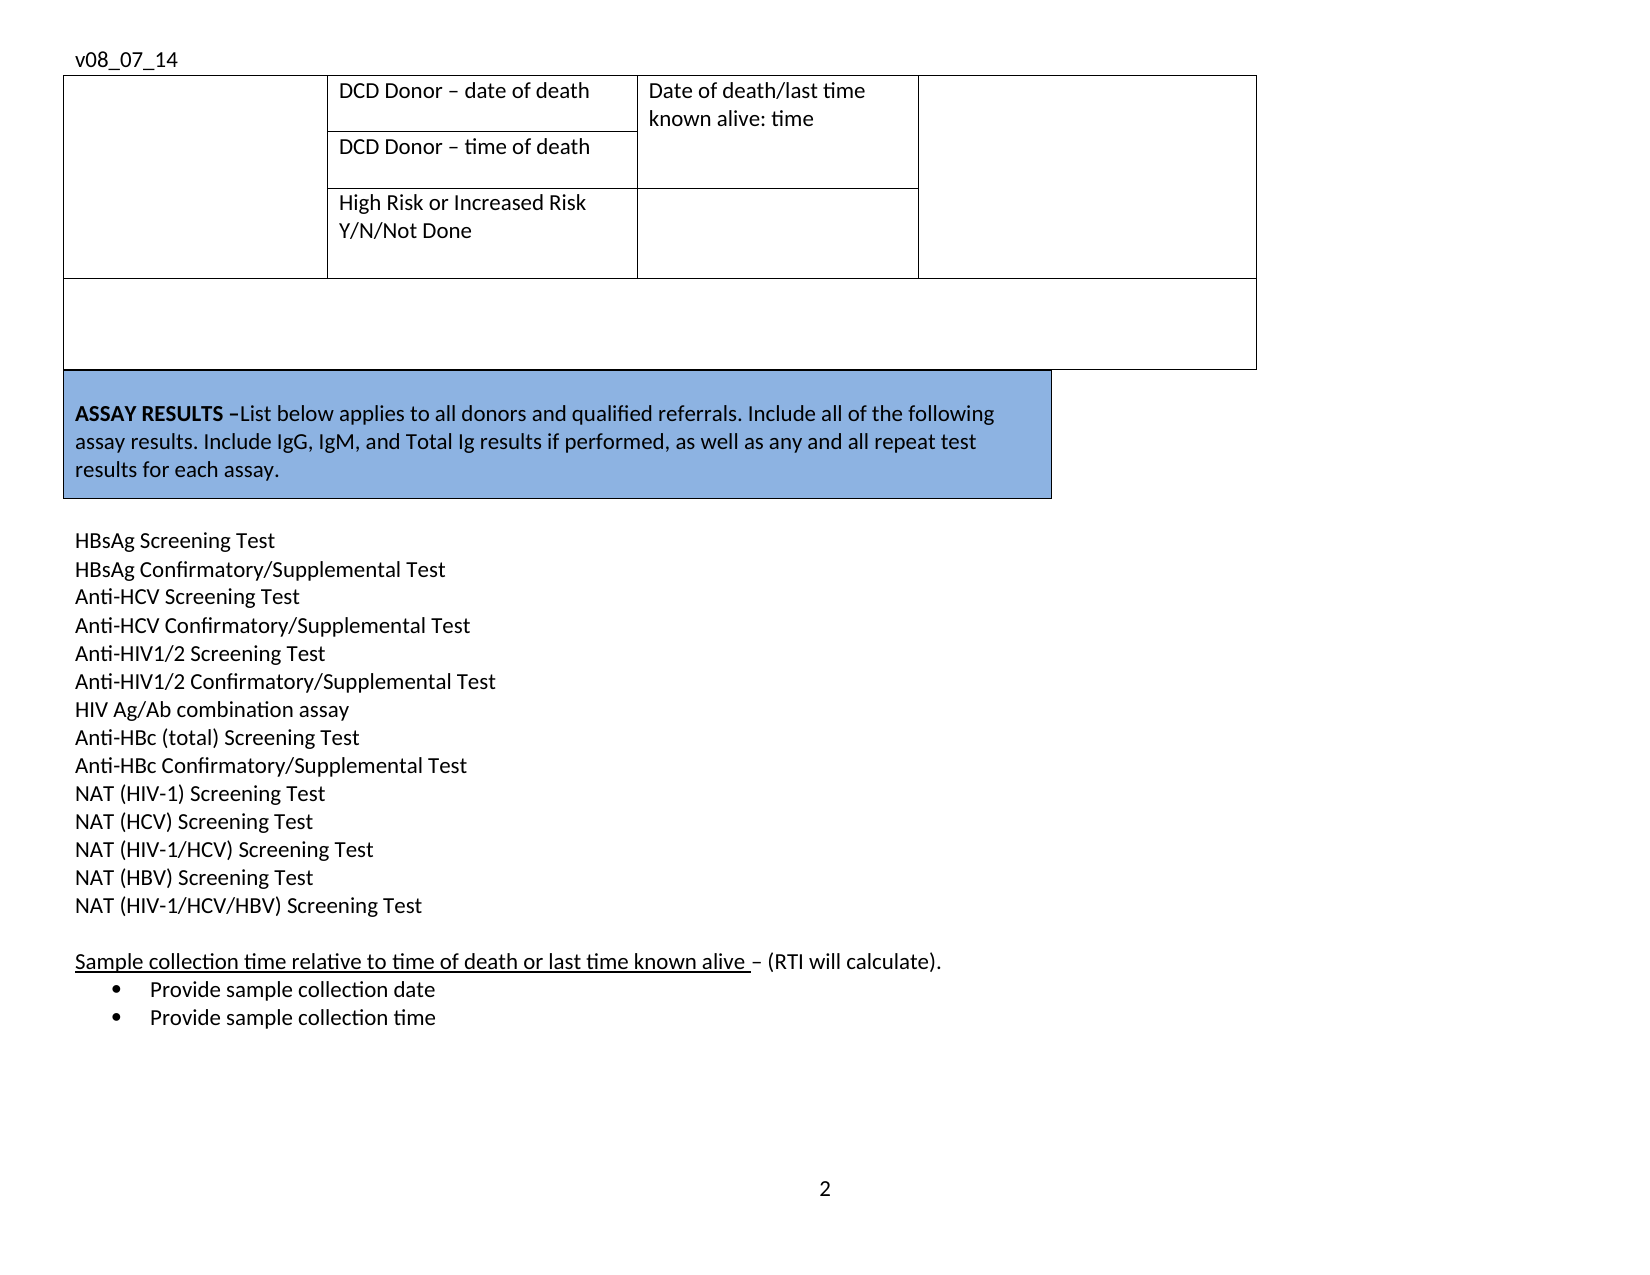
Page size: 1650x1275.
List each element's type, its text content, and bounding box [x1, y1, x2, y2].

text Anti-HCV Screening Test [75, 583, 1575, 611]
table_cell [638, 189, 918, 278]
text NAT (HBV) Screening Test [75, 863, 1575, 891]
table_cell [64, 279, 1256, 369]
text Anti-HBc Confirmatory/Supplemental Test [75, 751, 1575, 779]
table_cell DCD Donor – time of death [328, 132, 637, 187]
list Provide sample collection date [112, 975, 1575, 1003]
text Anti-HCV Confirmatory/Supplemental Test [75, 611, 1575, 639]
table_cell High Risk or Increased Risk Y/N/Not Done [328, 189, 637, 278]
text Sample collection time relative to time of death or last time known alive – (RTI will calculate). [75, 947, 1575, 975]
text HBsAg Confirmatory/Supplemental Test [75, 555, 1575, 583]
table_cell Date of death/last time known alive: time [638, 76, 918, 187]
table_header ASSAY RESULTS –List below applies to all donors and qualified referrals. Include all of the following assay results. Include IgG, IgM, and Total Ig results if performed, as well as any and all repeat test results for each assay. [64, 371, 1051, 498]
list Provide sample collection time [112, 1003, 1575, 1031]
text NAT (HIV-1/HCV/HBV) Screening Test [75, 891, 1575, 919]
text NAT (HIV-1/HCV) Screening Test [75, 835, 1575, 863]
text NAT (HCV) Screening Test [75, 807, 1575, 835]
text HBsAg Screening Test [75, 527, 1575, 555]
text Anti-HBc (total) Screening Test [75, 723, 1575, 751]
table_cell DCD Donor – date of death [328, 76, 637, 131]
text NAT (HIV-1) Screening Test [75, 779, 1575, 807]
text HIV Ag/Ab combination assay [75, 695, 1575, 723]
text Anti-HIV1/2 Confirmatory/Supplemental Test [75, 667, 1575, 695]
text Anti-HIV1/2 Screening Test [75, 639, 1575, 667]
